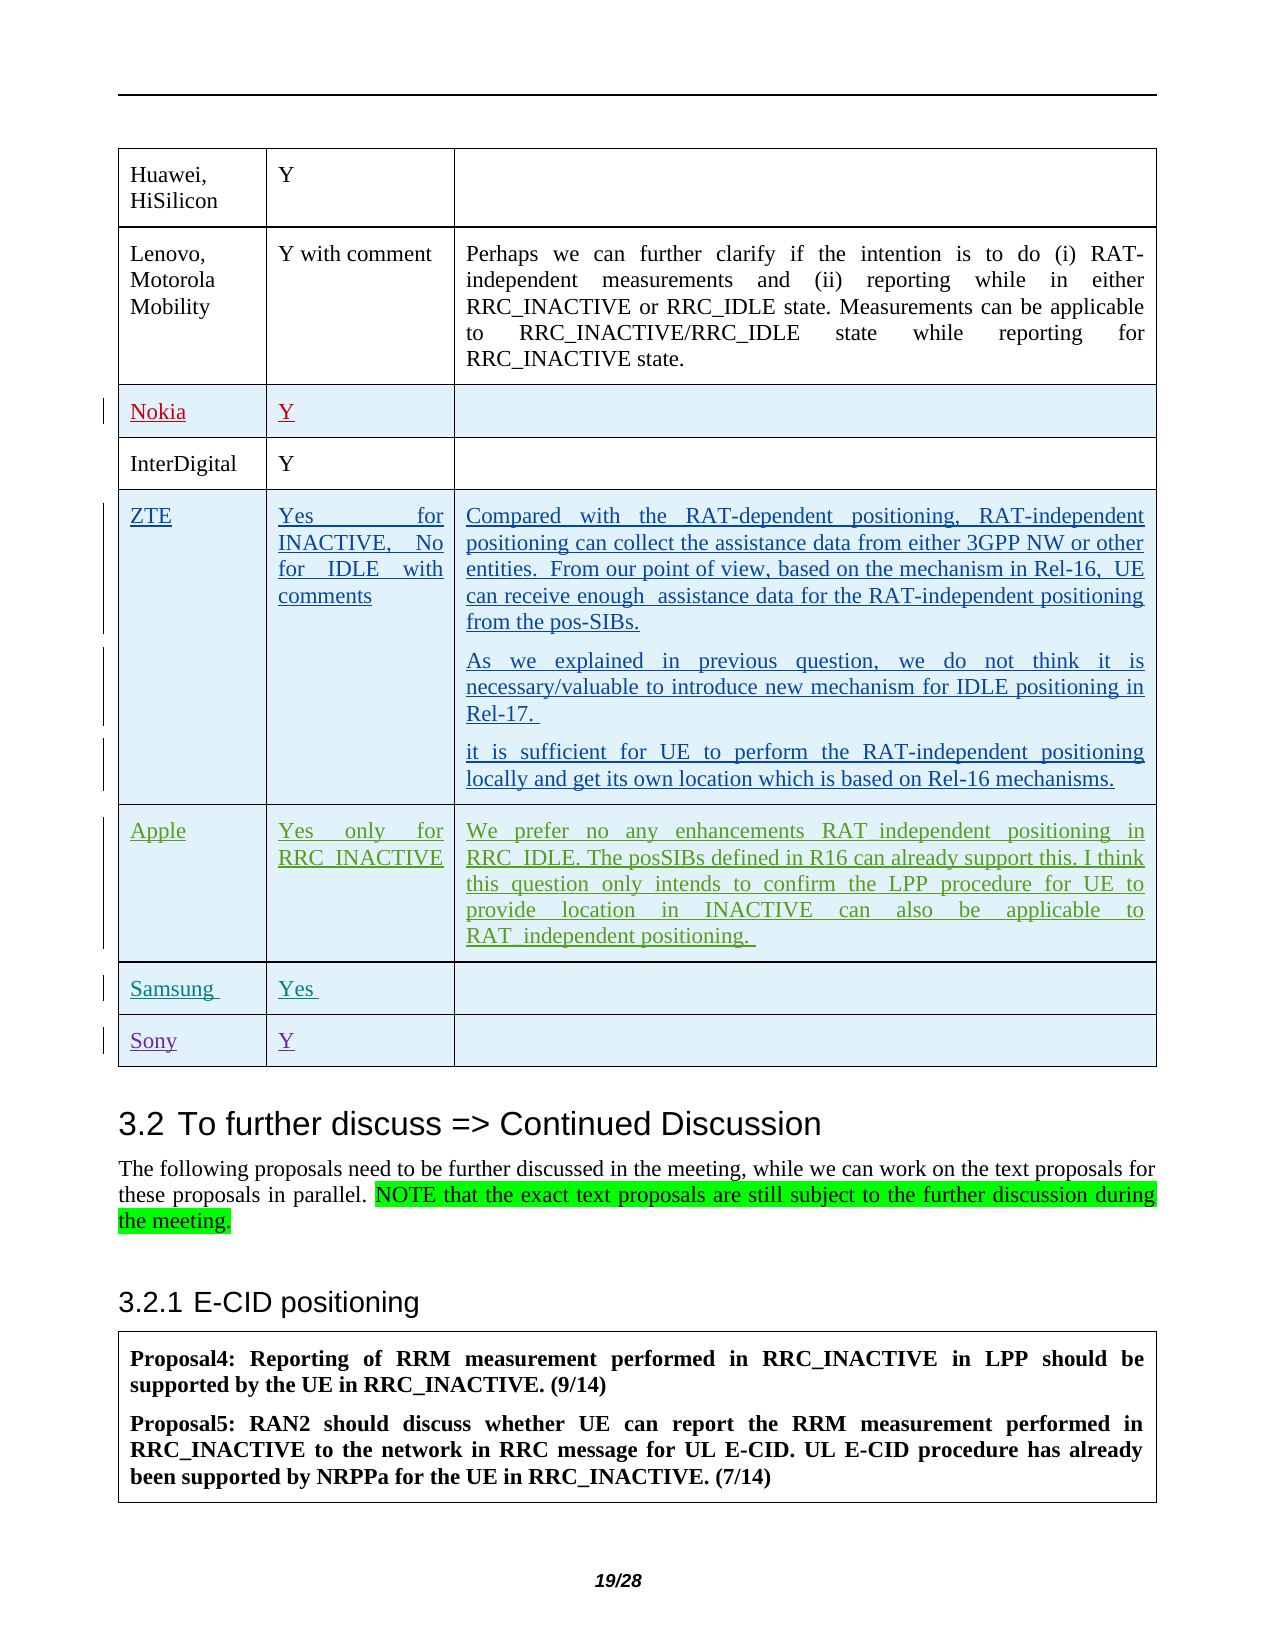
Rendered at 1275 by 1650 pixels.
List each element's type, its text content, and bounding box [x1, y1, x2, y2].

table_cell [455, 438, 1156, 489]
subtitle E-CID positioning [118, 1285, 1157, 1319]
table_cell Y with comment [267, 228, 454, 384]
table_cell [455, 149, 1156, 226]
table_cell Huawei, HiSilicon [119, 149, 266, 226]
text To further discuss => Continued Discussion [118, 1104, 1157, 1142]
table_cell Perhaps we can further clarify if the intention is to do (i) RAT-independent measurements and (ii) reporting while in either RRC_INACTIVE or RRC_IDLE state. Measurements can be applicable to RRC_INACTIVE/RRC_IDLE state while reporting for RRC_INACTIVE state. [455, 228, 1156, 384]
table_header Proposal4: Reporting of RRM measurement performed in RRC_INACTIVE in LPP should be supported by the UE in RRC_INACTIVE. (9/14) Proposal5: RAN2 should discuss whether UE can report the RRM measurement performed in RRC_INACTIVE to the network in RRC message for UL E-CID. UL E-CID procedure has already been supported by NRPPa for the UE in RRC_INACTIVE. (7/14) [119, 1332, 1156, 1502]
table_cell Y [267, 149, 454, 226]
table_cell Y [267, 438, 454, 489]
text The following proposals need to be further discussed in the meeting, while we can work on the text proposals for these proposals in parallel. NOTE that the exact text proposals are still subject to the further discussion during the meeting. [118, 1155, 1157, 1234]
table_cell Lenovo, Motorola Mobility [119, 228, 266, 384]
table_cell InterDigital [119, 438, 266, 489]
